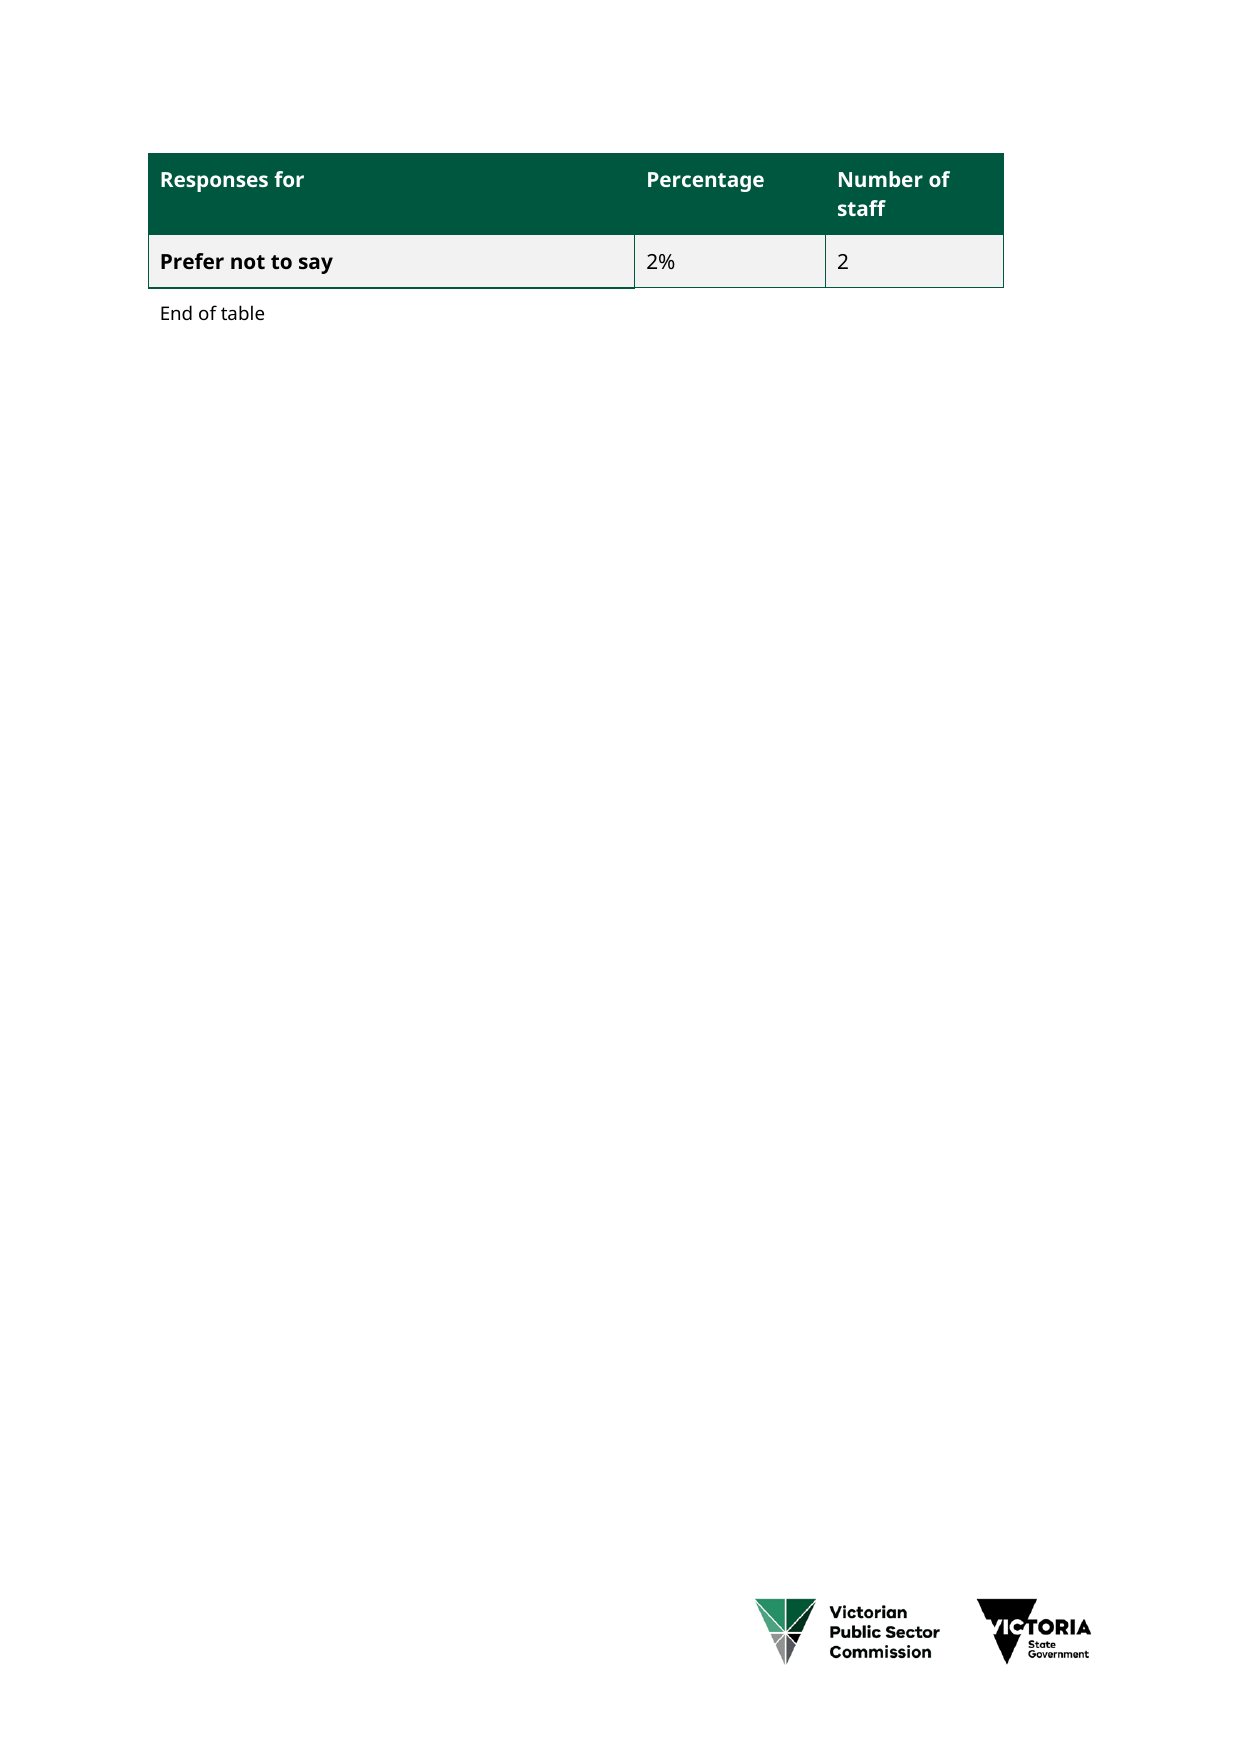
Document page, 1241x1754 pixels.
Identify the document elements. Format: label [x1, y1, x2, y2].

picture [754, 1598, 1093, 1666]
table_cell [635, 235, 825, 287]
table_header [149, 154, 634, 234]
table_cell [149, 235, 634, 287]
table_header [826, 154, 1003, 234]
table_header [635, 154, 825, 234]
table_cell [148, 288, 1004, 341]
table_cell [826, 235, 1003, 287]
